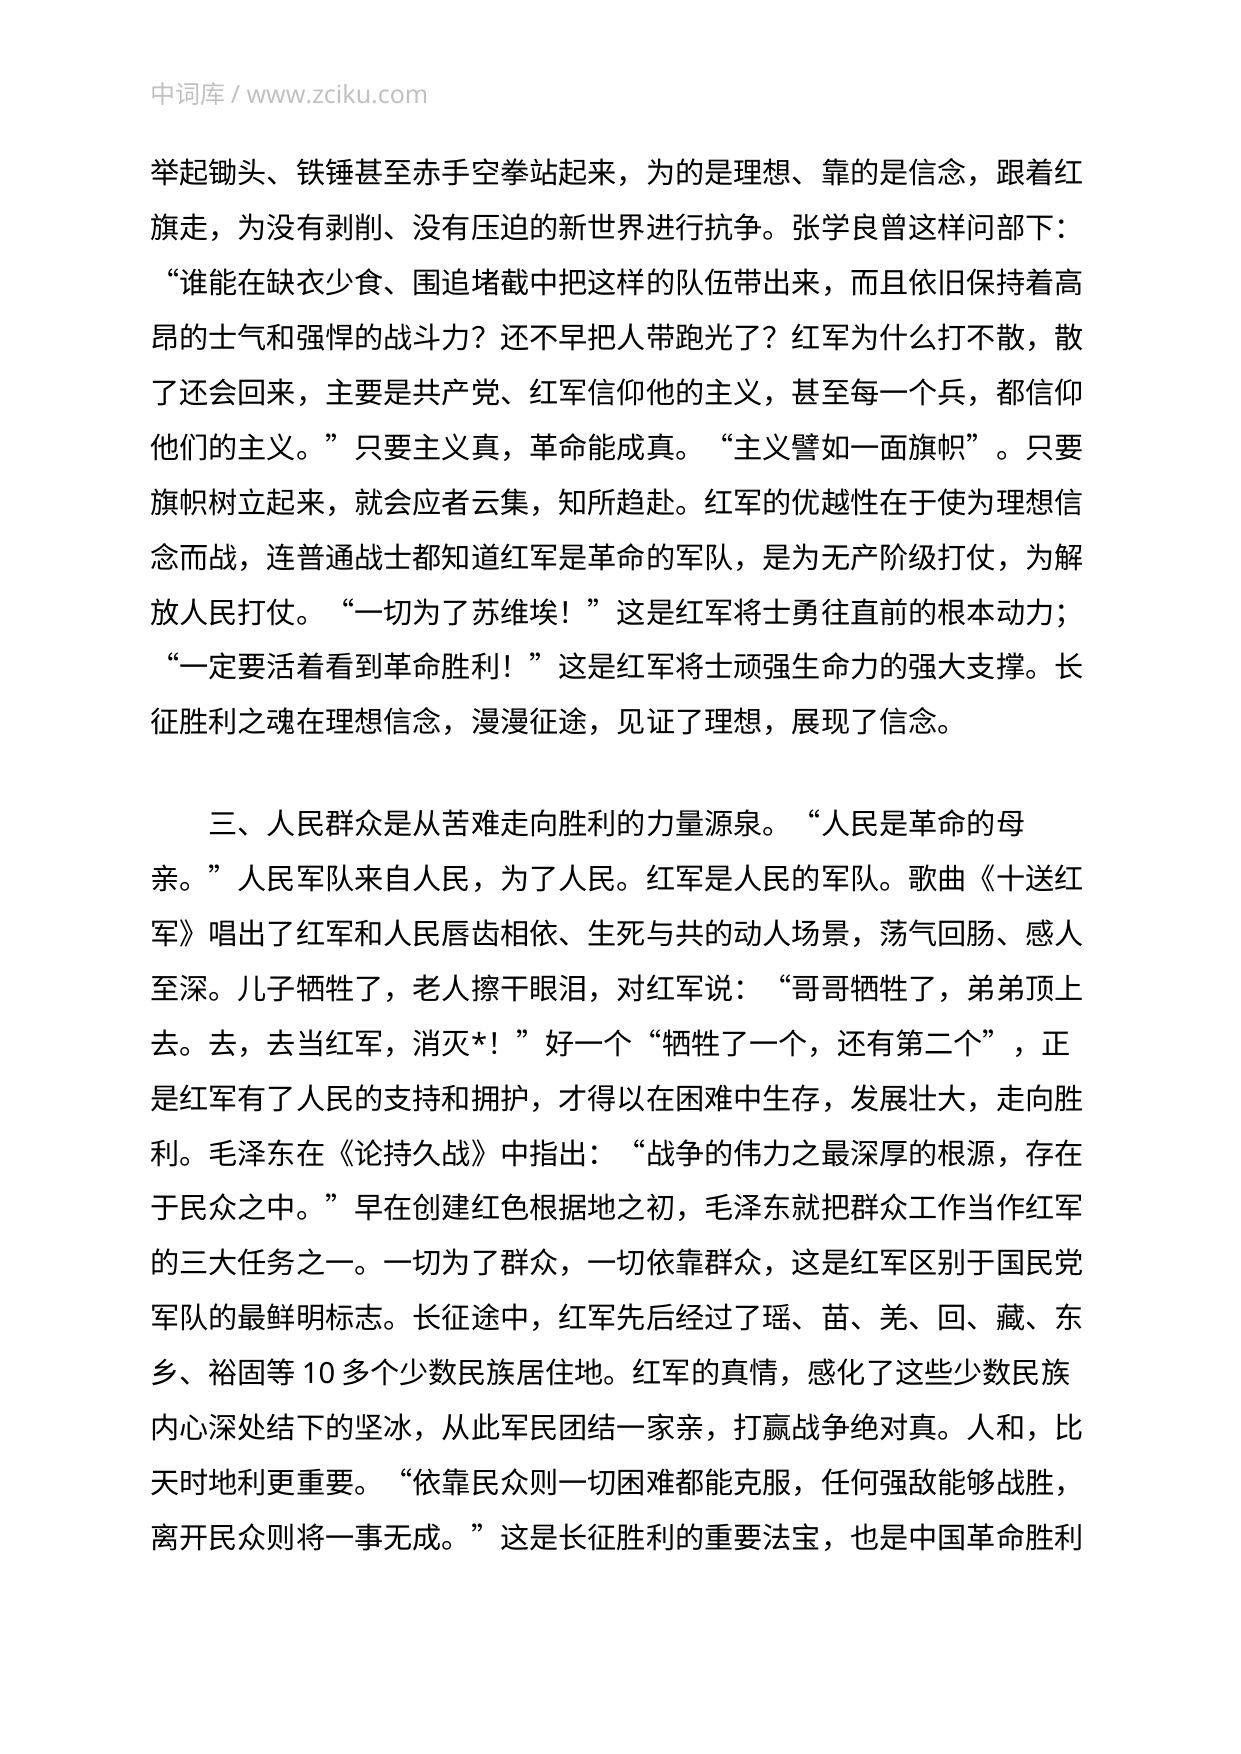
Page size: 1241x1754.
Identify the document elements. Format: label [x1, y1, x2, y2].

text [150, 150, 1090, 741]
text [150, 801, 1090, 1557]
